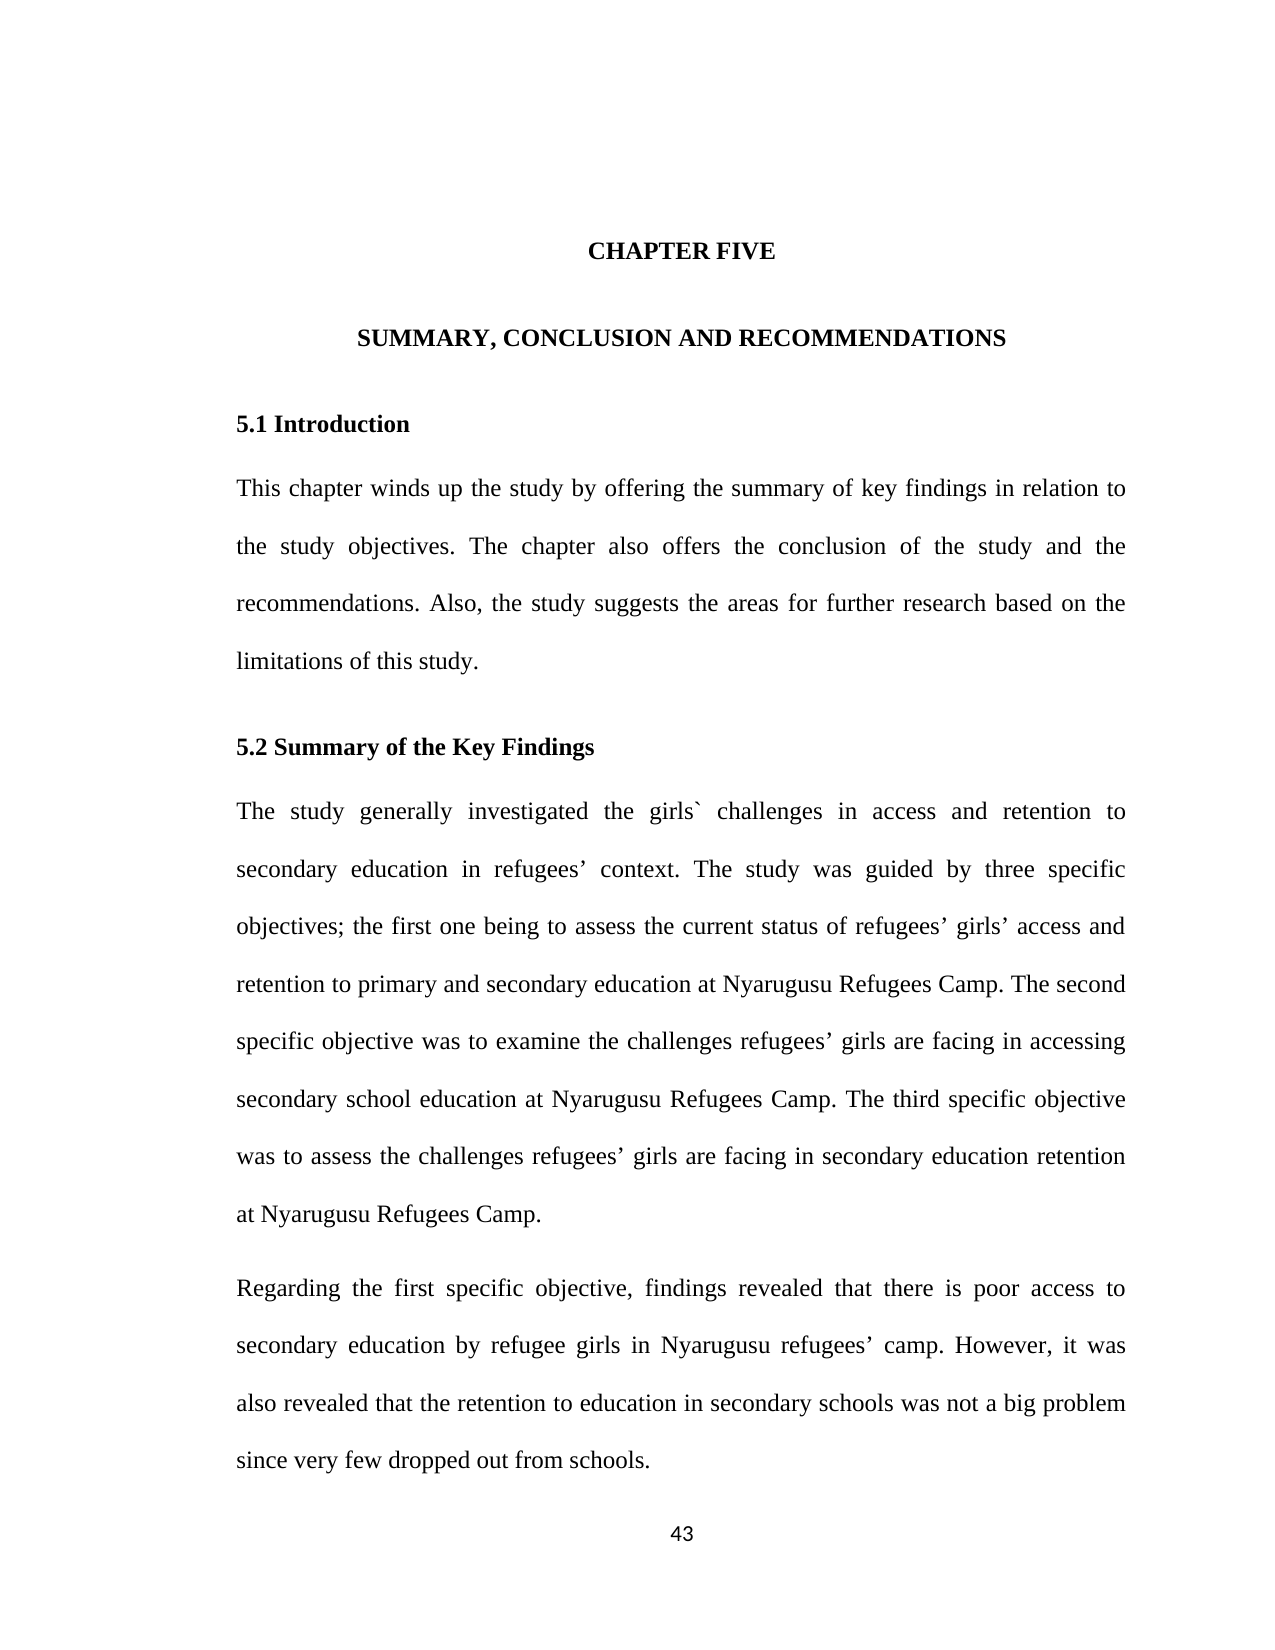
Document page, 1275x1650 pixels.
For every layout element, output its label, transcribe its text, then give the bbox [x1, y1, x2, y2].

subtitle CHAPTER FIVE [236, 236, 1127, 265]
text The study generally investigated the girls` challenges in access and retention to secondary education in refugees’ context. The study was guided by three specific objectives; the first one being to assess the current status of refugees’ girls’ access and retention to primary and secondary education at Nyarugusu Refugees Camp. The second specific objective was to examine the challenges refugees’ girls are facing in accessing secondary school education at Nyarugusu Refugees Camp. The third specific objective was to assess the challenges refugees’ girls are facing in secondary education retention at Nyarugusu Refugees Camp. [236, 796, 1127, 1227]
subtitle SUMMARY, CONCLUSION AND RECOMMENDATIONS [236, 323, 1127, 352]
subtitle 5.1 Introduction [236, 409, 1127, 438]
text This chapter winds up the study by offering the summary of key findings in relation to the study objectives. The chapter also offers the conclusion of the study and the recommendations. Also, the study suggests the areas for further research based on the limitations of this study. [236, 473, 1127, 674]
subtitle 5.2 Summary of the Key Findings [236, 732, 1127, 761]
text Regarding the first specific objective, findings revealed that there is poor access to secondary education by refugee girls in Nyarugusu refugees’ camp. However, it was also revealed that the retention to education in secondary schools was not a big problem since very few dropped out from schools. [236, 1273, 1127, 1474]
